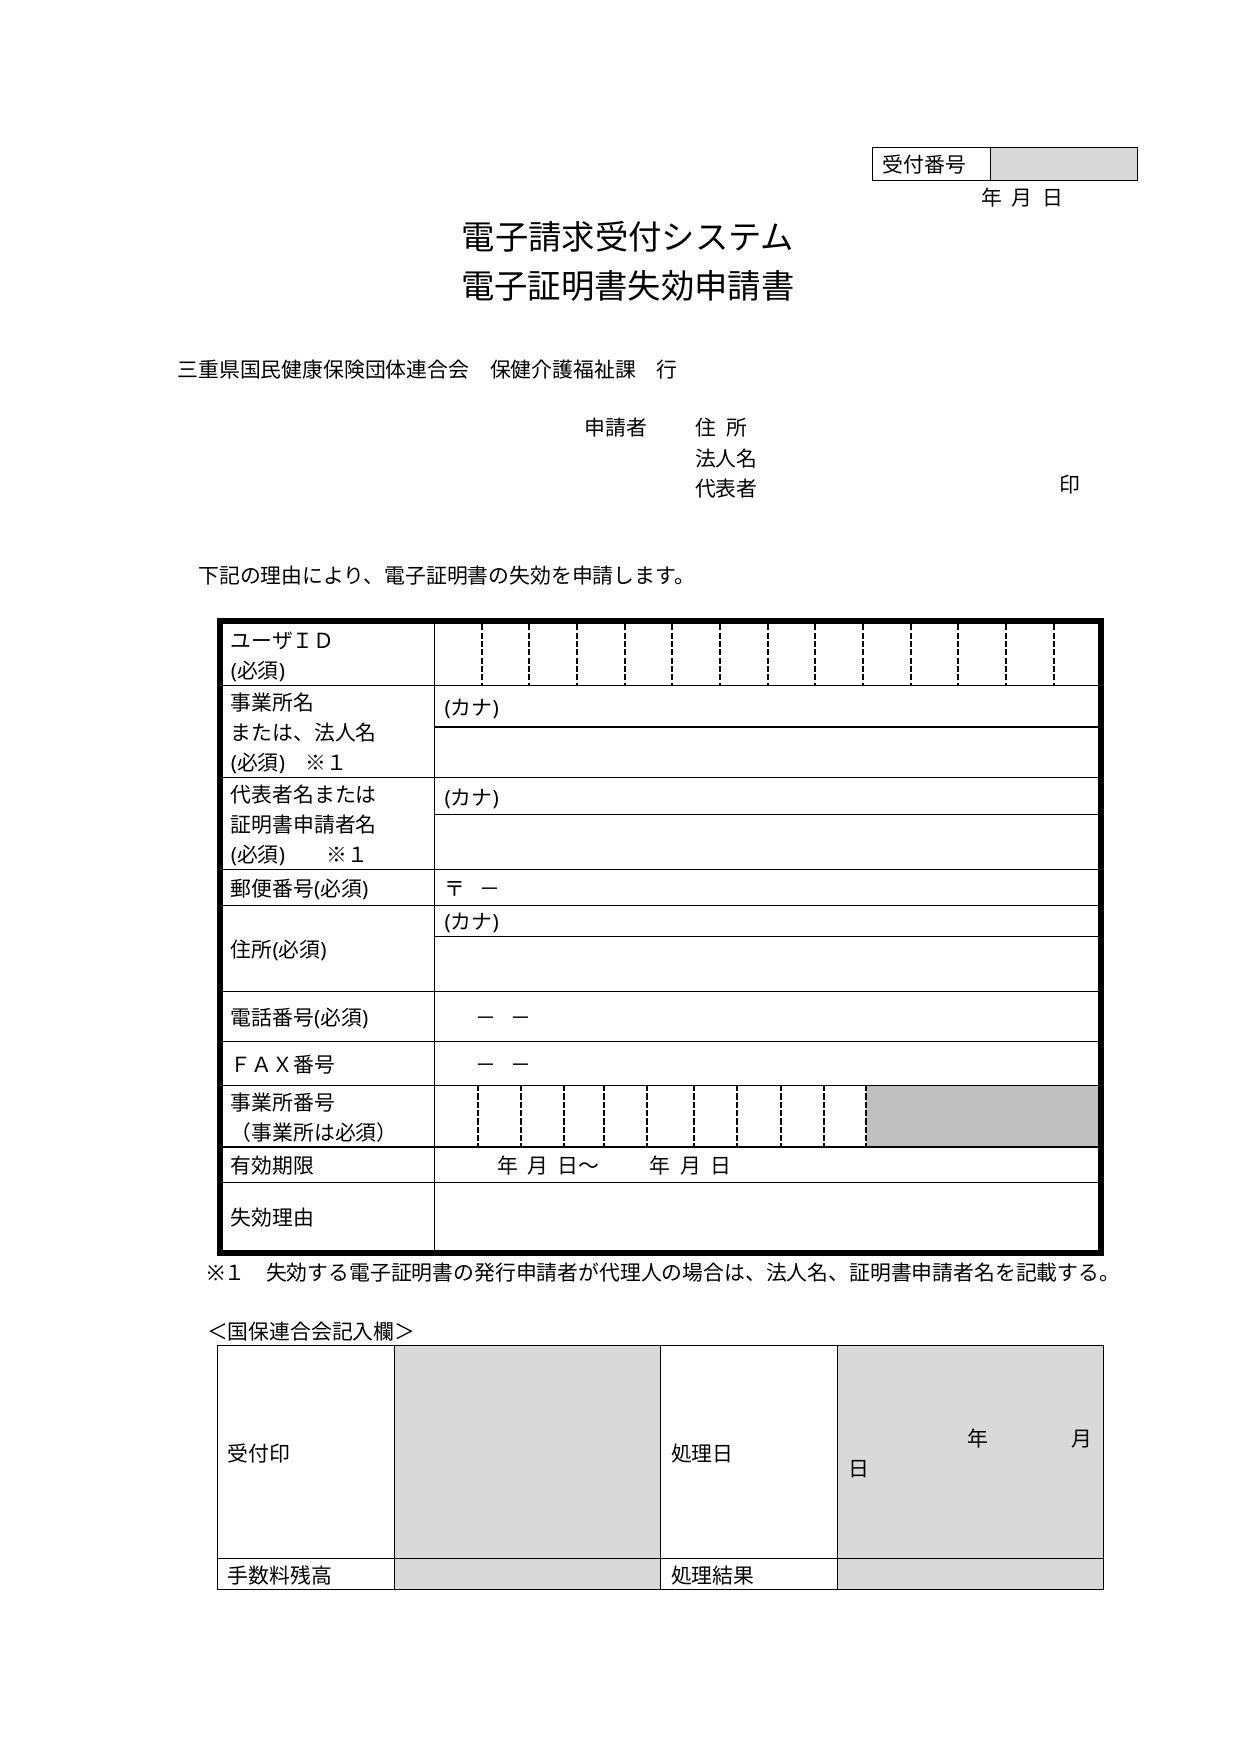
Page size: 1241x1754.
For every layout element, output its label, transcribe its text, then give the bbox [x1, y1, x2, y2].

table_cell 処理結果 [661, 1559, 837, 1589]
text 下記の理由により、電子証明書の失効を申請します。 [177, 559, 1078, 589]
table_header [577, 624, 625, 684]
table_cell [781, 1086, 823, 1146]
table_cell 電話番号(必須) [223, 992, 434, 1041]
table_cell [737, 1086, 781, 1146]
table_cell [604, 1086, 647, 1146]
table_header [863, 624, 911, 684]
text 三重県国民健康保険団体連合会 保健介護福祉課 行 [177, 353, 1078, 383]
table_cell [694, 1086, 737, 1146]
text ＜国保連合会記入欄＞ [177, 1315, 1078, 1345]
table_cell [435, 1086, 478, 1146]
table_header [815, 624, 863, 684]
table_cell 手数料残高 [218, 1559, 394, 1589]
table_cell 住所(必須) [223, 906, 434, 991]
table_header 受付印 [218, 1346, 394, 1558]
text 電子証明書失効申請書 [177, 259, 1078, 308]
table_cell 郵便番号(必須) [223, 870, 434, 904]
table_cell [564, 1086, 604, 1146]
table_header [395, 1346, 660, 1558]
table_header [720, 624, 768, 684]
table_cell 失効理由 [223, 1183, 434, 1250]
table_cell 〒 － [435, 870, 1098, 904]
table_cell [521, 1086, 564, 1146]
table_cell [647, 1086, 694, 1146]
table_cell (カナ) [435, 906, 1098, 936]
table_header [672, 624, 720, 684]
table_cell 有効期限 [223, 1148, 434, 1182]
table_header [911, 624, 958, 684]
table_header 処理日 [661, 1346, 837, 1558]
table_cell [435, 1183, 1098, 1250]
table_header [991, 148, 1137, 180]
table_cell [435, 815, 1098, 869]
table_cell (カナ) [435, 686, 1098, 726]
text 電子請求受付システム [177, 211, 1078, 259]
table_header 住所 法人名 代表者 [684, 412, 1049, 502]
table_header 受付番号 [873, 148, 990, 180]
table_header [1054, 624, 1098, 684]
table_header [482, 624, 529, 684]
table_cell [395, 1559, 660, 1589]
table_header [768, 624, 815, 684]
table_cell － － [435, 1042, 1098, 1085]
table_cell 年 月 日～ 年 月 日 [435, 1148, 1098, 1182]
table_cell [478, 1086, 521, 1146]
table_cell [838, 1559, 1103, 1589]
table_header ユーザＩＤ (必須) [223, 624, 434, 684]
table_header 年 月 日 [838, 1346, 1103, 1558]
table_header [958, 624, 1006, 684]
table_cell ＦＡＸ番号 [223, 1042, 434, 1085]
table_cell [866, 1086, 1098, 1146]
table_cell (カナ) [435, 778, 1098, 814]
table_cell 事業所名 または、法人名 (必須) ※１ [223, 686, 434, 777]
table_header 申請者 [574, 412, 684, 502]
table_cell [435, 728, 1098, 777]
table_header [625, 624, 672, 684]
text ※１ 失効する電子証明書の発行申請者が代理人の場合は、法人名、証明書申請者名を記載する。 [177, 1256, 1107, 1287]
table_header [435, 624, 482, 684]
table_cell － － [435, 992, 1098, 1041]
table_cell 事業所番号 （事業所は必須） [223, 1086, 434, 1146]
table_cell [435, 937, 1098, 991]
table_header [1006, 624, 1053, 684]
text 年 月 日 [177, 181, 1063, 211]
table_cell [824, 1086, 866, 1146]
table_cell 代表者名または 証明書申請者名 (必須) ※１ [223, 778, 434, 869]
table_header [529, 624, 577, 684]
table_header 印 [1049, 412, 1093, 502]
